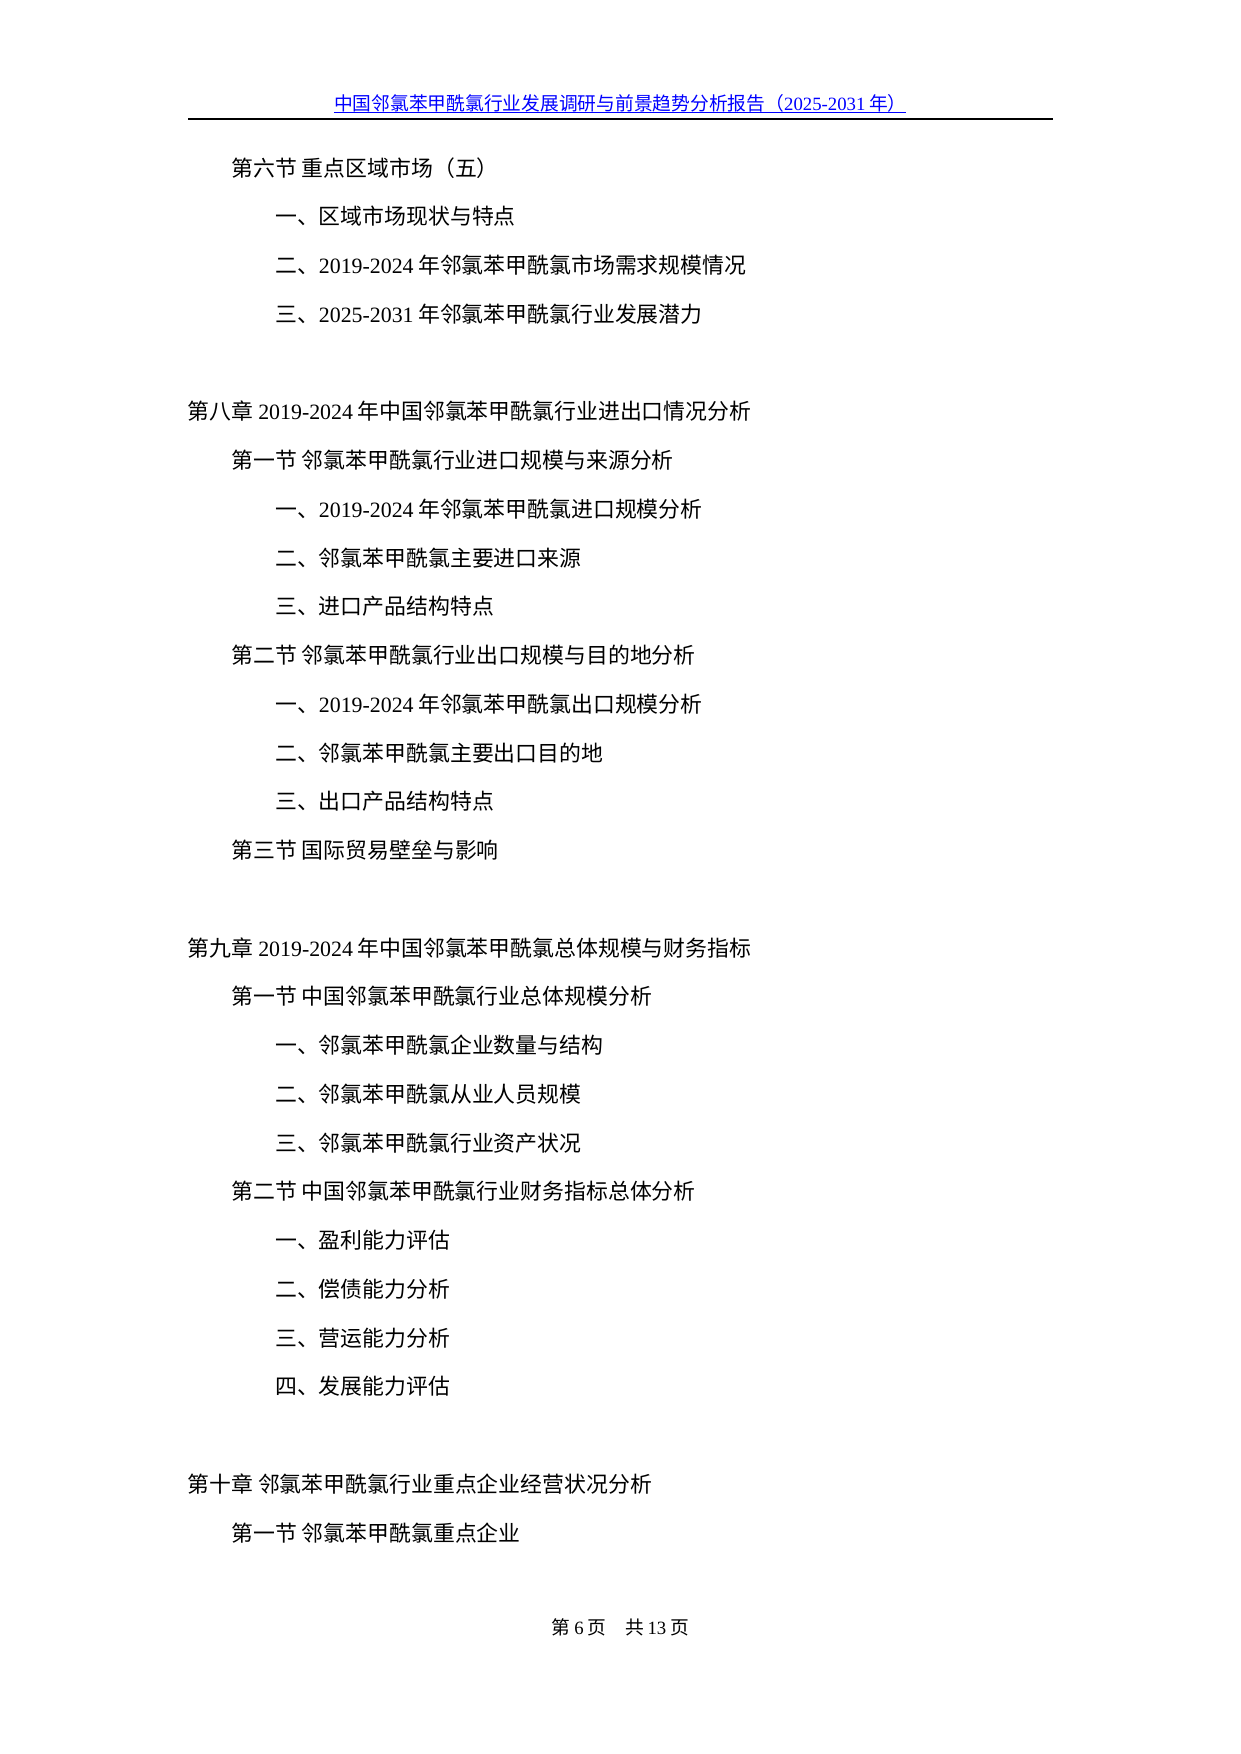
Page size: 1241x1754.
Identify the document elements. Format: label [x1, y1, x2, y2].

text [187, 150, 1053, 1548]
